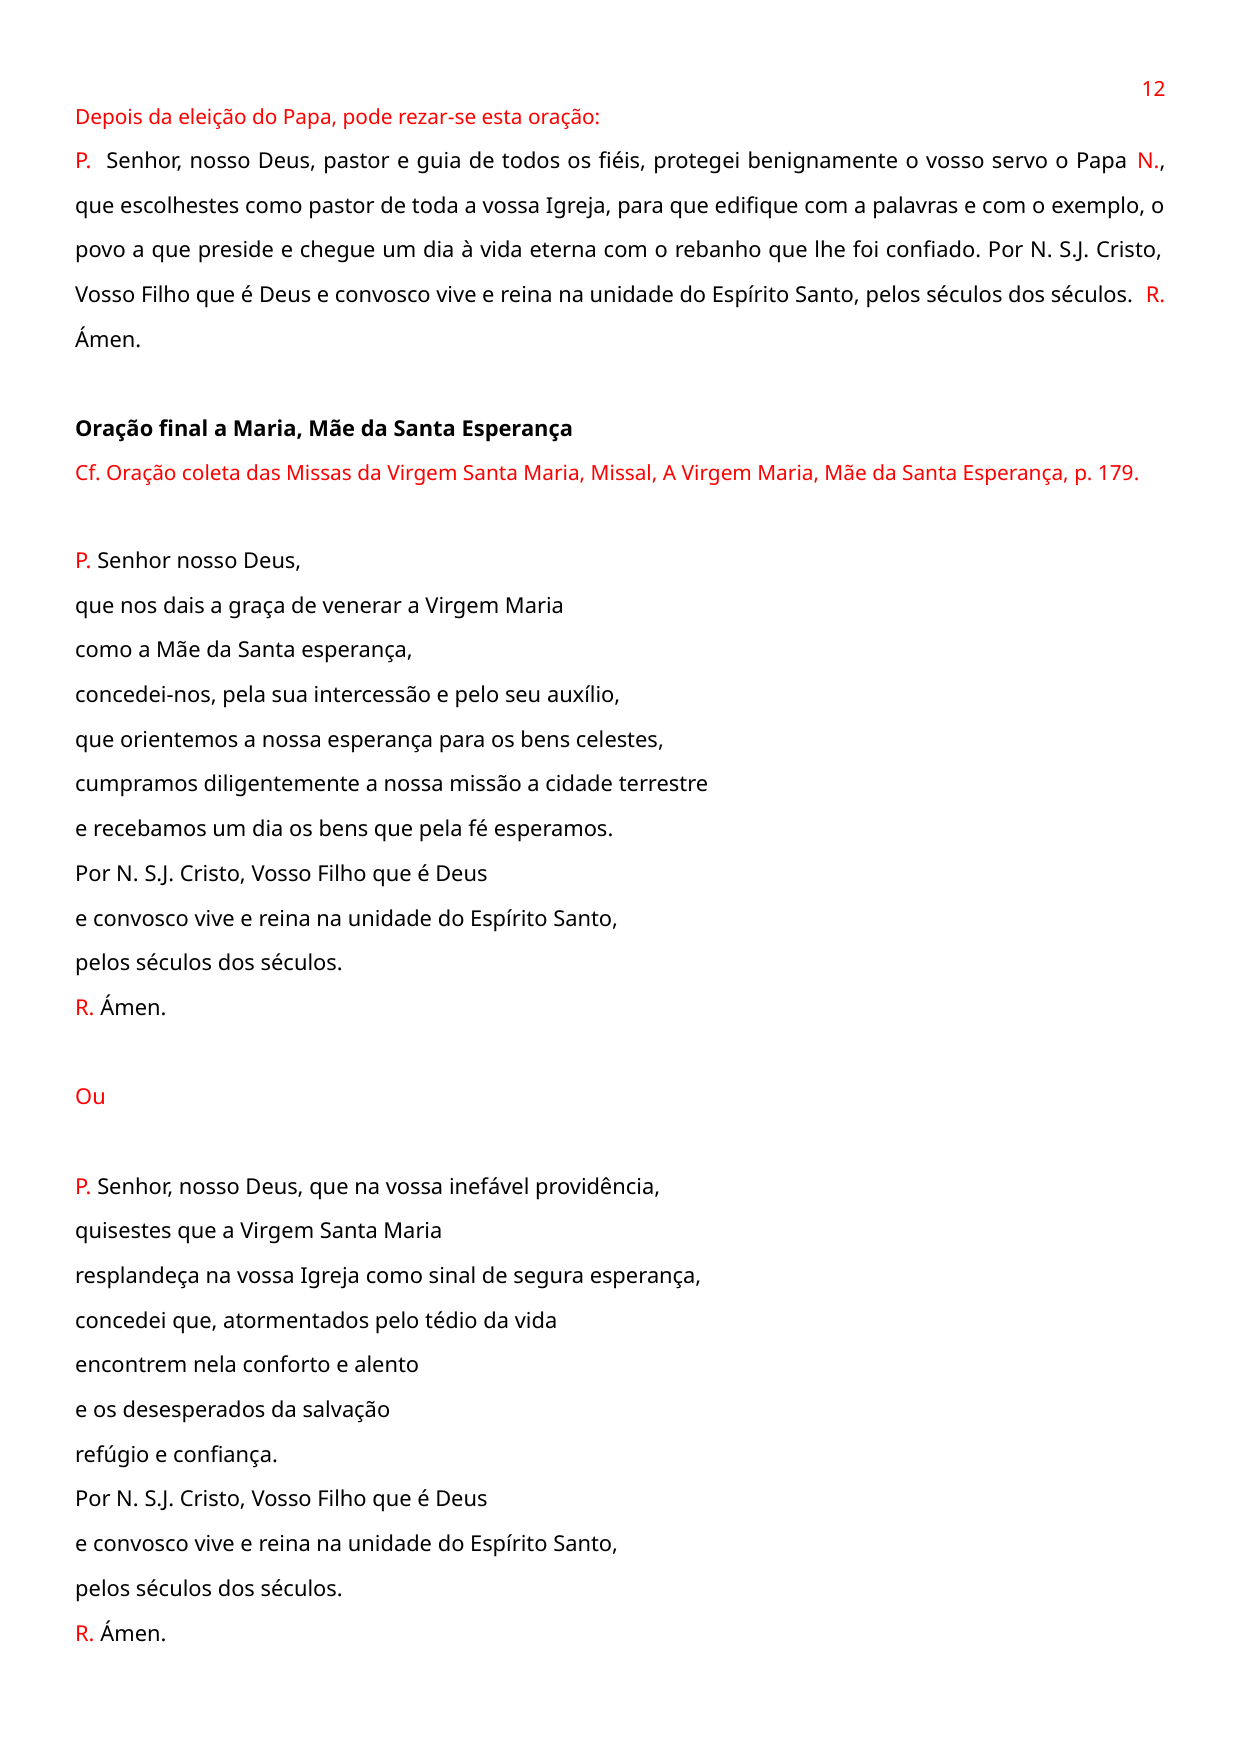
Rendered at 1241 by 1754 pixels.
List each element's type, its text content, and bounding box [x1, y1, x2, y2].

text resplandeça na vossa Igreja como sinal de segura esperança, [75, 1260, 1165, 1290]
text que orientemos a nossa esperança para os bens celestes, [75, 724, 1165, 753]
text encontrem nela conforto e alento [75, 1349, 1165, 1379]
text P. Senhor nosso Deus, [75, 545, 1165, 575]
text e os desesperados da salvação [75, 1394, 1165, 1424]
text e convosco vive e reina na unidade do Espírito Santo, [75, 1528, 1165, 1558]
text Por N. S.J. Cristo, Vosso Filho que é Deus [75, 1483, 1165, 1513]
text Cf. Oração coleta das Missas da Virgem Santa Maria, Missal, A Virgem Maria, Mãe da Santa Esperança, p. 179. [75, 458, 1165, 486]
text R. Ámen. [75, 992, 1165, 1022]
text concedei-nos, pela sua intercessão e pelo seu auxílio, [75, 679, 1165, 709]
text e recebamos um dia os bens que pela fé esperamos. [75, 813, 1165, 843]
text pelos séculos dos séculos. [75, 1573, 1165, 1603]
text que nos dais a graça de venerar a Virgem Maria [75, 590, 1165, 619]
text pelos séculos dos séculos. [75, 947, 1165, 977]
text como a Mãe da Santa esperança, [75, 634, 1165, 664]
text refúgio e confiança. [75, 1439, 1165, 1468]
text Oração final a Maria, Mãe da Santa Esperança [75, 413, 1165, 443]
text P. Senhor, nosso Deus, que na vossa inefável providência, [75, 1171, 1165, 1200]
text concedei que, atormentados pelo tédio da vida [75, 1305, 1165, 1334]
text R. Ámen. [75, 1617, 1165, 1647]
text e convosco vive e reina na unidade do Espírito Santo, [75, 902, 1165, 932]
text Depois da eleição do Papa, pode rezar-se esta oração: [75, 102, 1165, 131]
text Por N. S.J. Cristo, Vosso Filho que é Deus [75, 858, 1165, 888]
text cumpramos diligentemente a nossa missão a cidade terrestre [75, 768, 1165, 798]
text P. Senhor, nosso Deus, pastor e guia de todos os fiéis, protegei benignamente o vosso servo o Papa N., que escolhestes como pastor de toda a vossa Igreja, para que edifique com a palavras e com o exemplo, o povo a que preside e chegue um dia à vida eterna com o rebanho que lhe foi confiado. Por N. S.J. Cristo, Vosso Filho que é Deus e convosco vive e reina na unidade do Espírito Santo, pelos séculos dos séculos. R. Ámen. [75, 145, 1165, 353]
text Ou [75, 1081, 1165, 1111]
text quisestes que a Virgem Santa Maria [75, 1215, 1165, 1245]
